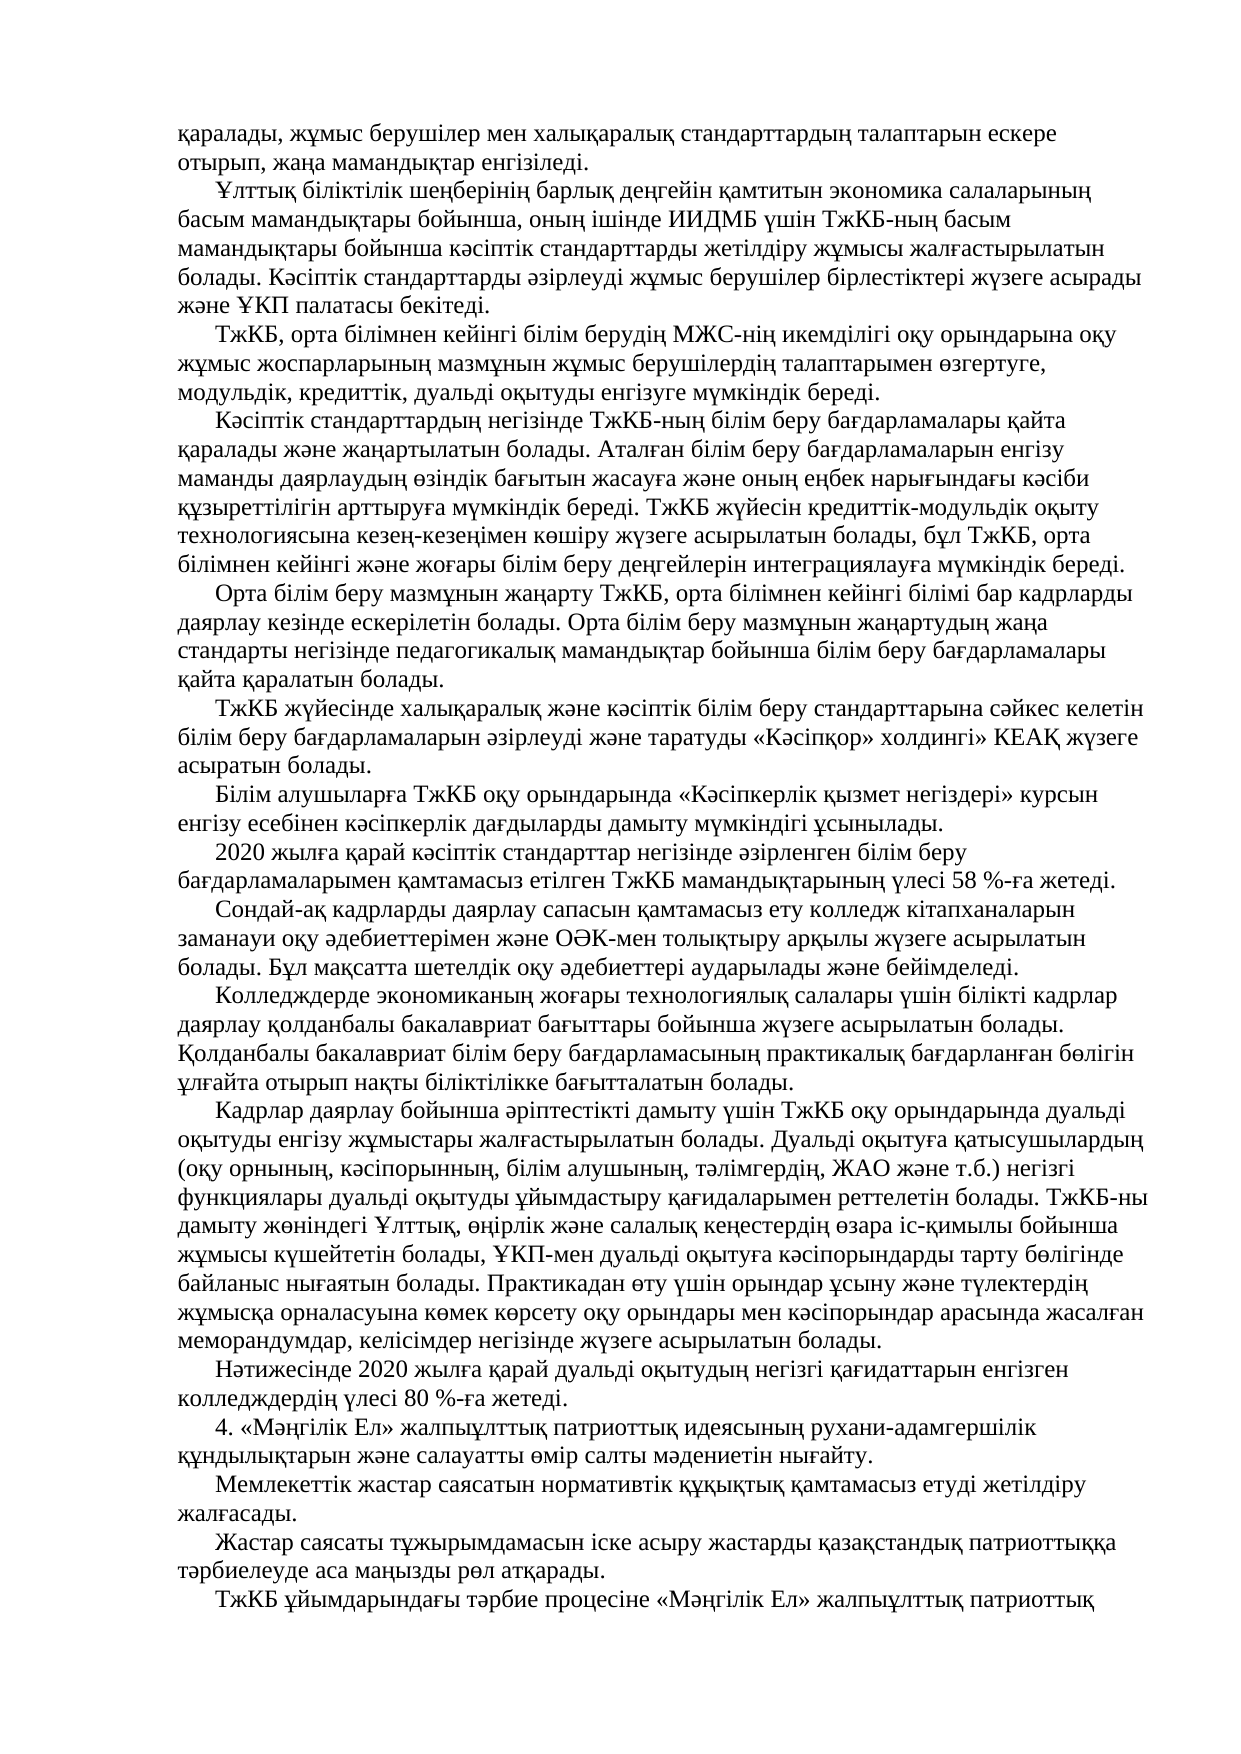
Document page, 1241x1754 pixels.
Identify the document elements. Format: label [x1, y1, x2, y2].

text [177, 118, 1152, 1613]
